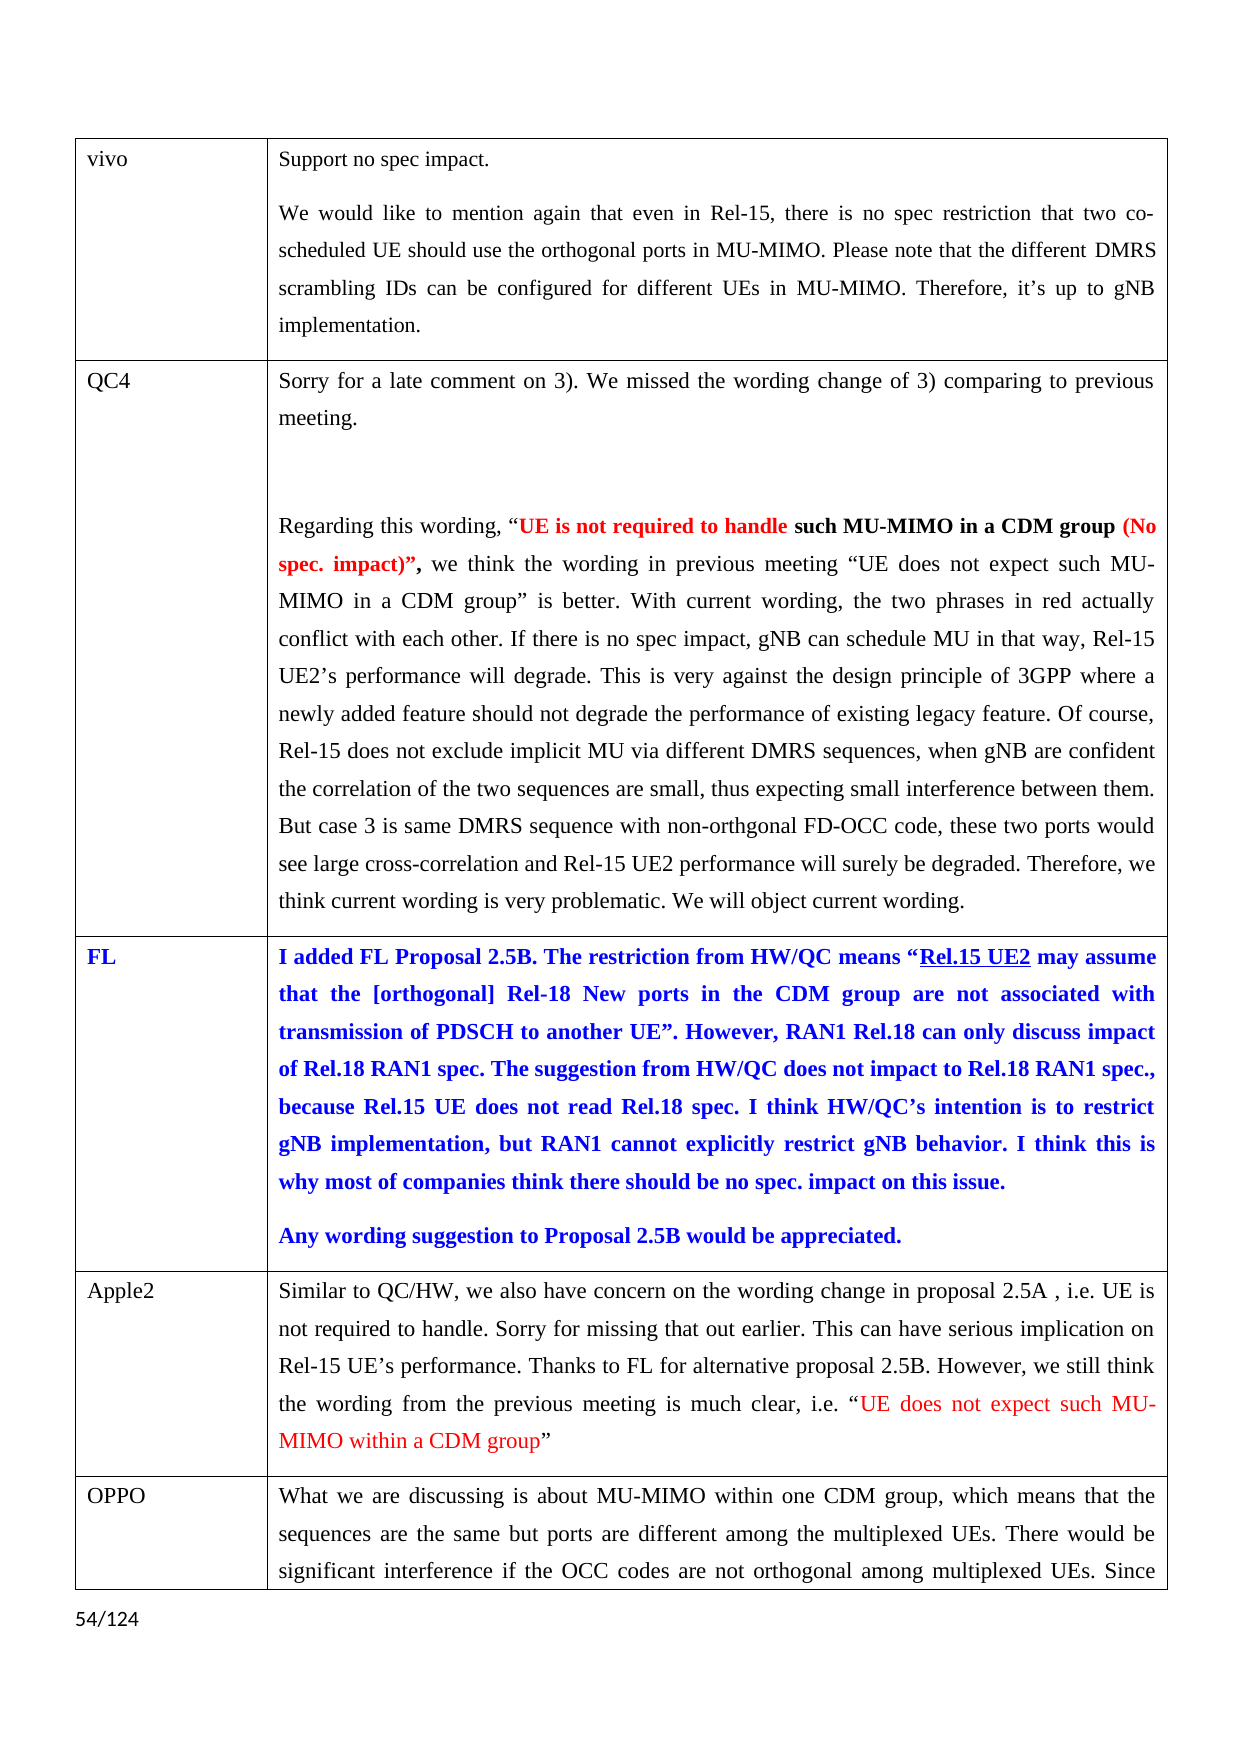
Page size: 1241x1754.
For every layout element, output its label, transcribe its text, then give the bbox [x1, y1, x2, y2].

table_cell QC4 [76, 361, 267, 936]
table_cell FL [76, 937, 267, 1271]
table_cell I added FL Proposal 2.5B. The restriction from HW/QC means “Rel.15 UE2 may assume that the [orthogonal] Rel-18 New ports in the CDM group are not associated with transmission of PDSCH to another UE”. However, RAN1 Rel.18 can only discuss impact of Rel.18 RAN1 spec. The suggestion from HW/QC does not impact to Rel.18 RAN1 spec., because Rel.15 UE does not read Rel.18 spec. I think HW/QC’s intention is to restrict gNB implementation, but RAN1 cannot explicitly restrict gNB behavior. I think this is why most of companies think there should be no spec. impact on this issue. Any wording suggestion to Proposal 2.5B would be appreciated. [268, 937, 1167, 1271]
table_cell vivo [76, 139, 267, 360]
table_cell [268, 1477, 1167, 1589]
table_cell Sorry for a late comment on 3). We missed the wording change of 3) comparing to previous meeting. Regarding this wording, “UE is not required to handle such MU-MIMO in a CDM group (No spec. impact)”, we think the wording in previous meeting “UE does not expect such MU-MIMO in a CDM group” is better. With current wording, the two phrases in red actually conflict with each other. If there is no spec impact, gNB can schedule MU in that way, Rel-15 UE2’s performance will degrade. This is very against the design principle of 3GPP where a newly added feature should not degrade the performance of existing legacy feature. Of course, Rel-15 does not exclude implicit MU via different DMRS sequences, when gNB are confident the correlation of the two sequences are small, thus expecting small interference between them. But case 3 is same DMRS sequence with non-orthgonal FD-OCC code, these two ports would see large cross-correlation and Rel-15 UE2 performance will surely be degraded. Therefore, we think current wording is very problematic. We will object current wording. [268, 361, 1167, 936]
table_cell OPPO [76, 1477, 267, 1589]
table_cell Apple2 [76, 1272, 267, 1476]
table_cell Similar to QC/HW, we also have concern on the wording change in proposal 2.5A , i.e. UE is not required to handle. Sorry for missing that out earlier. This can have serious implication on Rel-15 UE’s performance. Thanks to FL for alternative proposal 2.5B. However, we still think the wording from the previous meeting is much clear, i.e. “UE does not expect such MU-MIMO within a CDM group” [268, 1272, 1167, 1476]
table_cell Support no spec impact. We would like to mention again that even in Rel-15, there is no spec restriction that two co-scheduled UE should use the orthogonal ports in MU-MIMO. Please note that the different DMRS scrambling IDs can be configured for different UEs in MU-MIMO. Therefore, it’s up to gNB implementation. [268, 139, 1167, 360]
